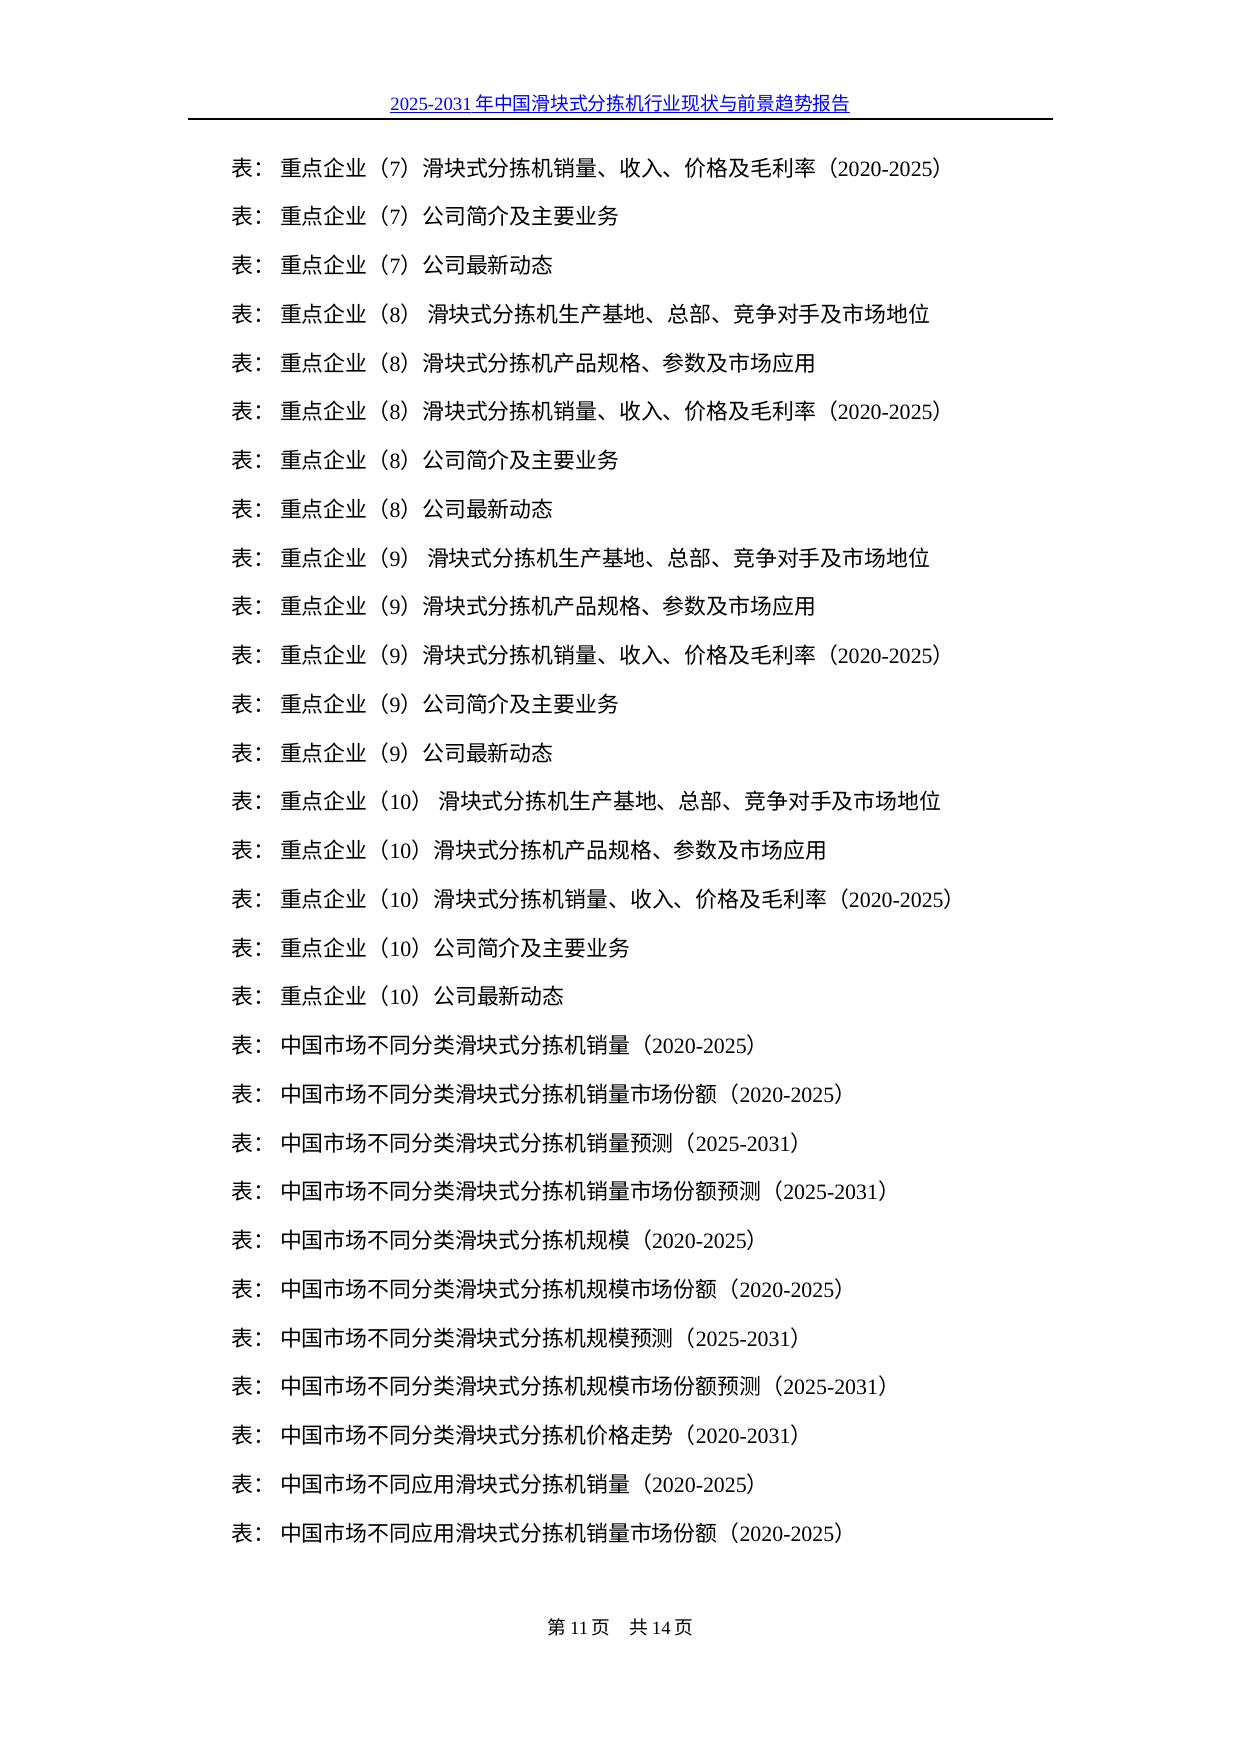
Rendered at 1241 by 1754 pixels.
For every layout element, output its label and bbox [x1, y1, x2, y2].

text [187, 150, 1053, 1548]
